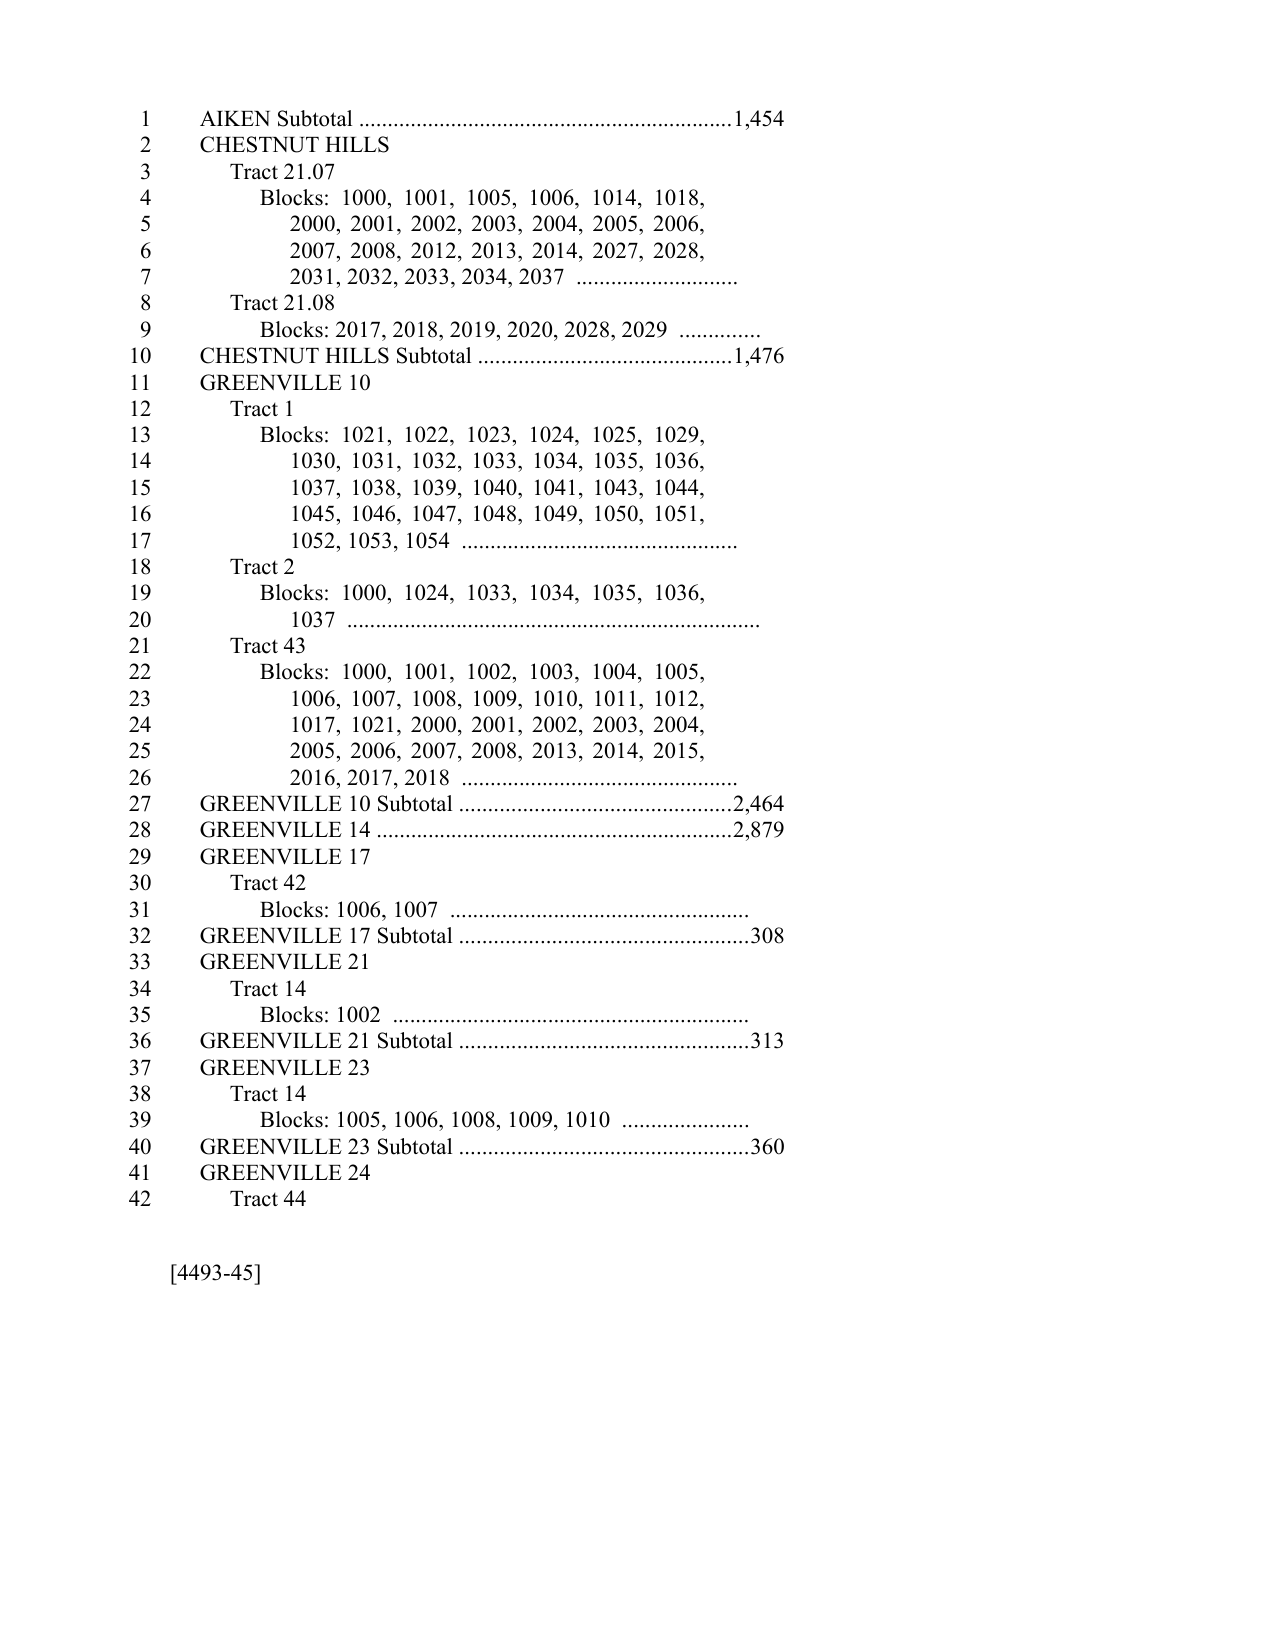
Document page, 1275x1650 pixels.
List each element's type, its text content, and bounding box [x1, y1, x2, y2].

text CHESTNUT HILLS [199, 131, 787, 158]
text Tract 14 [229, 1080, 787, 1106]
text GREENVILLE 24 [199, 1159, 787, 1186]
text GREENVILLE 21 Subtotal 313 [199, 1027, 787, 1054]
text GREENVILLE 10 Subtotal 2,464 [199, 790, 787, 817]
text Blocks: 1021, 1022, 1023, 1024, 1025, 1029, 1030, 1031, 1032, 1033, 1034, 1035, 1036, 1037, 1038, 1039, 1040, 1041, 1043, 1044, 1045, 1046, 1047, 1048, 1049, 1050, 1051, 1052, 1053, 1054 1367 [259, 421, 705, 553]
text GREENVILLE 23 [199, 1054, 787, 1080]
text GREENVILLE 21 [199, 948, 787, 975]
text Blocks: 1000, 1024, 1033, 1034, 1035, 1036, 1037 20 [259, 579, 705, 632]
text Tract 1 [229, 395, 787, 421]
text GREENVILLE 17 Subtotal 308 [199, 922, 787, 948]
text Blocks: 1000, 1001, 1002, 1003, 1004, 1005, 1006, 1007, 1008, 1009, 1010, 1011, 1012, 1017, 1021, 2000, 2001, 2002, 2003, 2004, 2005, 2006, 2007, 2008, 2013, 2014, 2015, 2016, 2017, 2018 1077 [259, 658, 705, 790]
text Tract 21.08 [229, 289, 787, 316]
text GREENVILLE 23 Subtotal 360 [199, 1133, 787, 1159]
text Tract 2 [229, 553, 787, 579]
text GREENVILLE 17 [199, 843, 787, 869]
text Blocks: 1006, 1007 308 [259, 896, 705, 922]
text Blocks: 1005, 1006, 1008, 1009, 1010 360 [259, 1106, 705, 1133]
text Blocks: 2017, 2018, 2019, 2020, 2028, 2029 73 [259, 316, 705, 342]
text GREENVILLE 14 2,879 [199, 817, 787, 843]
text Tract 44 [229, 1186, 787, 1212]
text Blocks: 1000, 1001, 1005, 1006, 1014, 1018, 2000, 2001, 2002, 2003, 2004, 2005, 2006, 2007, 2008, 2012, 2013, 2014, 2027, 2028, 2031, 2032, 2033, 2034, 2037 1403 [259, 184, 705, 289]
text Tract 14 [229, 975, 787, 1001]
text AIKEN Subtotal 1,454 [199, 105, 787, 131]
text CHESTNUT HILLS Subtotal 1,476 [199, 342, 787, 368]
text GREENVILLE 10 [199, 368, 787, 395]
text Tract 43 [229, 632, 787, 658]
text Tract 21.07 [229, 158, 787, 184]
text Tract 42 [229, 869, 787, 896]
text Blocks: 1002 313 [259, 1001, 705, 1027]
